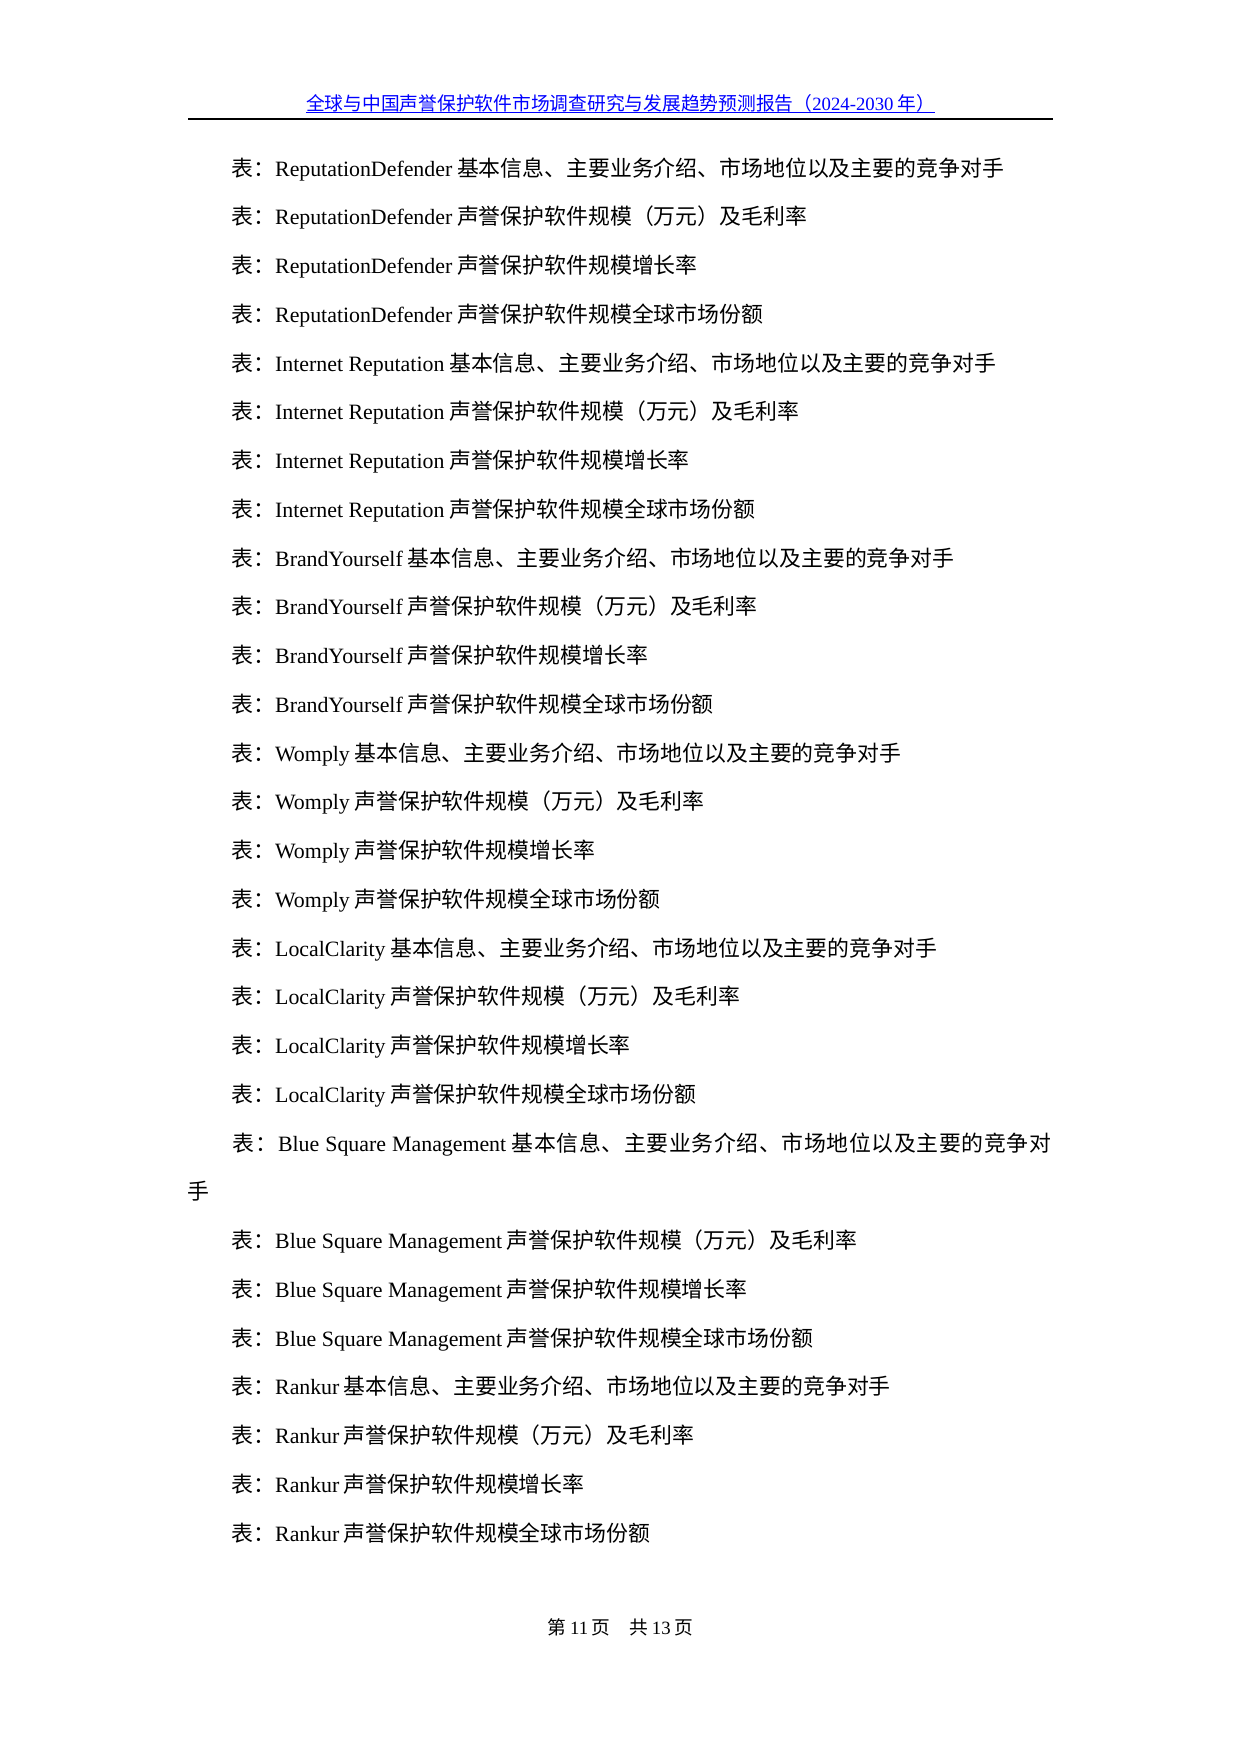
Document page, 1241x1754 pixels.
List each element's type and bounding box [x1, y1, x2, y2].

text [187, 150, 1053, 1548]
